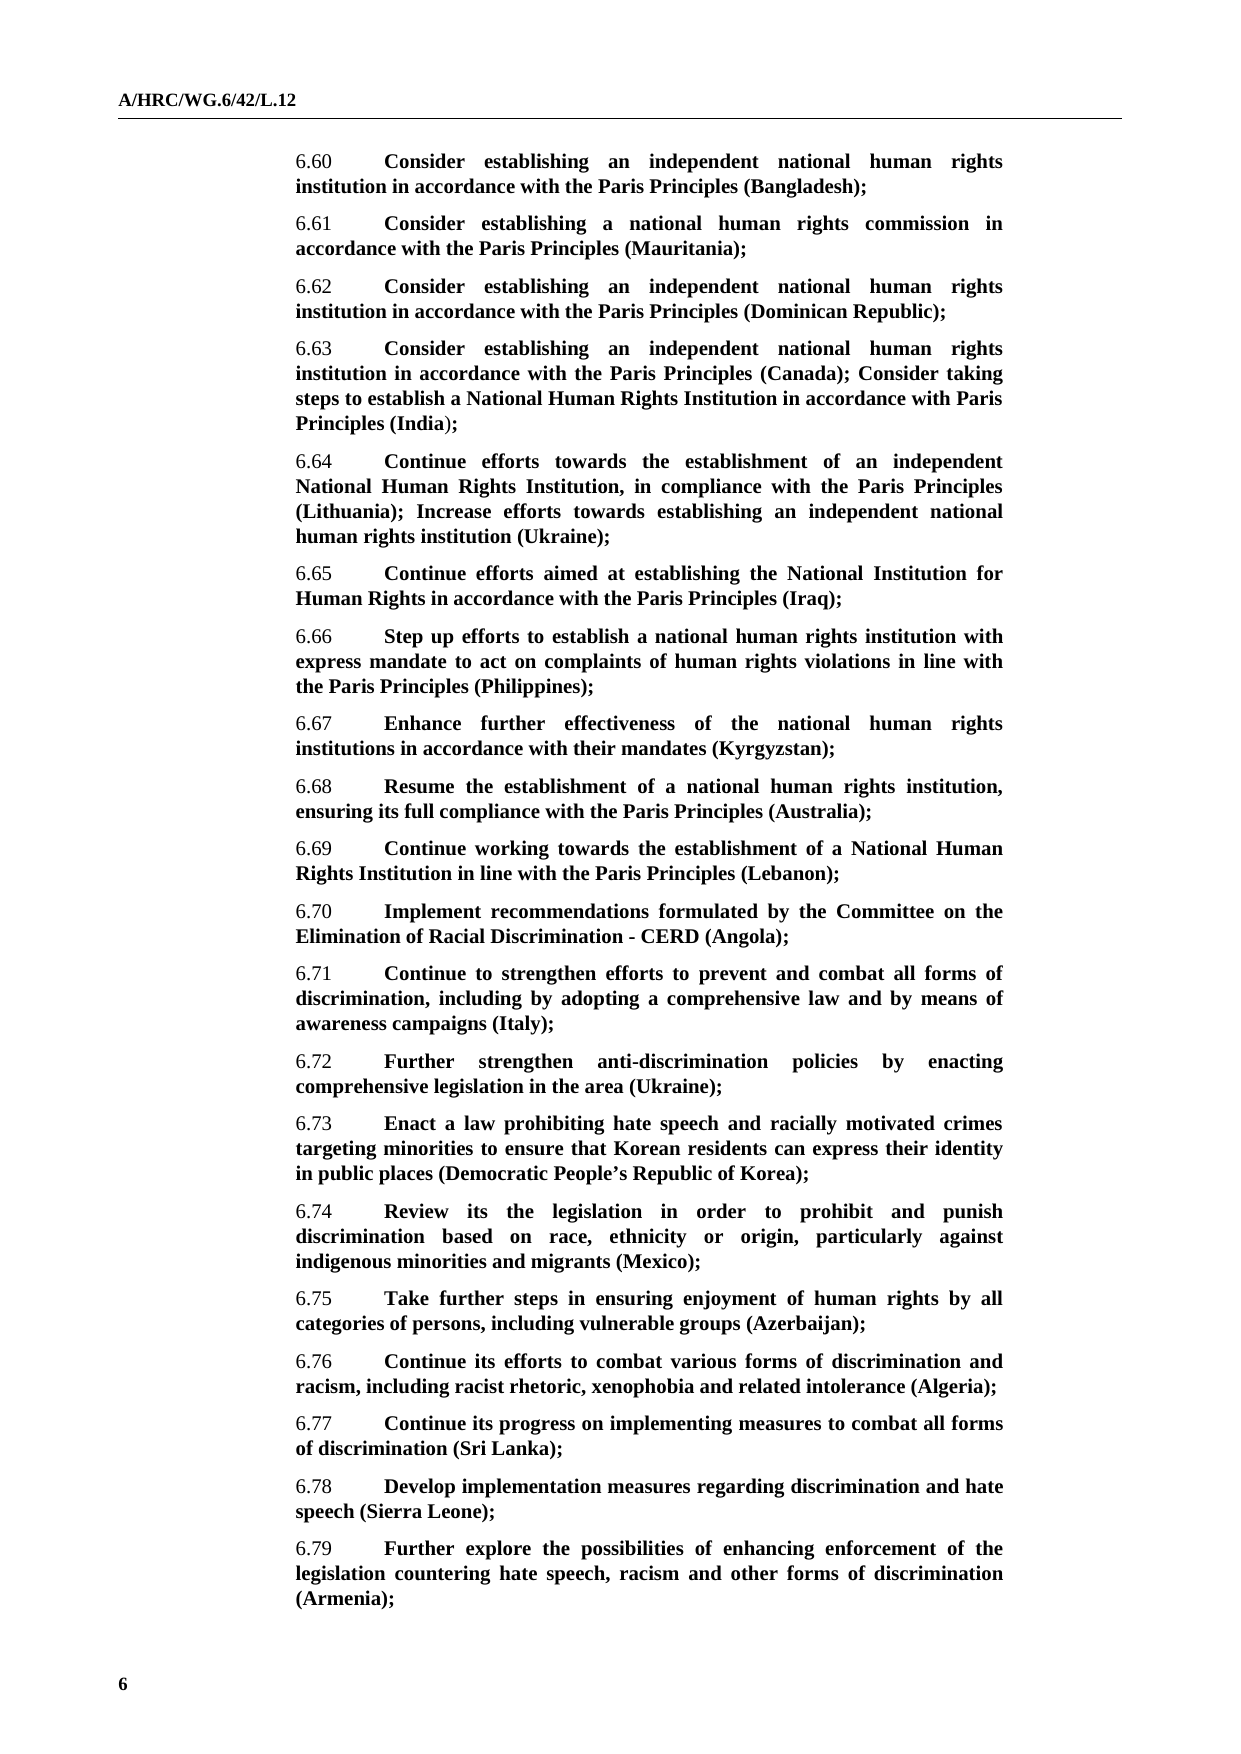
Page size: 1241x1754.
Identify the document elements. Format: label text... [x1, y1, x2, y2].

text 6.79 Further explore the possibilities of enhancing enforcement of the legislation countering hate speech, racism and other forms of discrimination (Armenia); [295, 1535, 1004, 1610]
text 6.60 Consider establishing an independent national human rights institution in accordance with the Paris Principles (Bangladesh); [295, 148, 1004, 198]
text 6.70 Implement recommendations formulated by the Committee on the Elimination of Racial Discrimination - CERD (Angola); [295, 898, 1004, 948]
text 6.65 Continue efforts aimed at establishing the National Institution for Human Rights in accordance with the Paris Principles (Iraq); [295, 560, 1004, 610]
text 6.75 Take further steps in ensuring enjoyment of human rights by all categories of persons, including vulnerable groups (Azerbaijan); [295, 1285, 1004, 1335]
text 6.77 Continue its progress on implementing measures to combat all forms of discrimination (Sri Lanka); [295, 1410, 1004, 1460]
text 6.68 Resume the establishment of a national human rights institution, ensuring its full compliance with the Paris Principles (Australia); [295, 773, 1004, 823]
text 6.72 Further strengthen anti-discrimination policies by enacting comprehensive legislation in the area (Ukraine); [295, 1048, 1004, 1098]
text 6.64 Continue efforts towards the establishment of an independent National Human Rights Institution, in compliance with the Paris Principles (Lithuania); Increase efforts towards establishing an independent national human rights institution (Ukraine); [295, 448, 1004, 548]
text 6.78 Develop implementation measures regarding discrimination and hate speech (Sierra Leone); [295, 1473, 1004, 1523]
text 6.73 Enact a law prohibiting hate speech and racially motivated crimes targeting minorities to ensure that Korean residents can express their identity in public places (Democratic People’s Republic of Korea); [295, 1110, 1004, 1185]
text 6.63 Consider establishing an independent national human rights institution in accordance with the Paris Principles (Canada); Consider taking steps to establish a National Human Rights Institution in accordance with Paris Principles (India); [295, 335, 1004, 435]
text 6.76 Continue its efforts to combat various forms of discrimination and racism, including racist rhetoric, xenophobia and related intolerance (Algeria); [295, 1348, 1004, 1398]
text 6.74 Review its the legislation in order to prohibit and punish discrimination based on race, ethnicity or origin, particularly against indigenous minorities and migrants (Mexico); [295, 1198, 1004, 1273]
text 6.66 Step up efforts to establish a national human rights institution with express mandate to act on complaints of human rights violations in line with the Paris Principles (Philippines); [295, 623, 1004, 698]
text 6.67 Enhance further effectiveness of the national human rights institutions in accordance with their mandates (Kyrgyzstan); [295, 710, 1004, 760]
text 6.61 Consider establishing a national human rights commission in accordance with the Paris Principles (Mauritania); [295, 210, 1004, 260]
text 6.71 Continue to strengthen efforts to prevent and combat all forms of discrimination, including by adopting a comprehensive law and by means of awareness campaigns (Italy); [295, 960, 1004, 1035]
text 6.69 Continue working towards the establishment of a National Human Rights Institution in line with the Paris Principles (Lebanon); [295, 835, 1004, 885]
text 6.62 Consider establishing an independent national human rights institution in accordance with the Paris Principles (Dominican Republic); [295, 273, 1004, 323]
